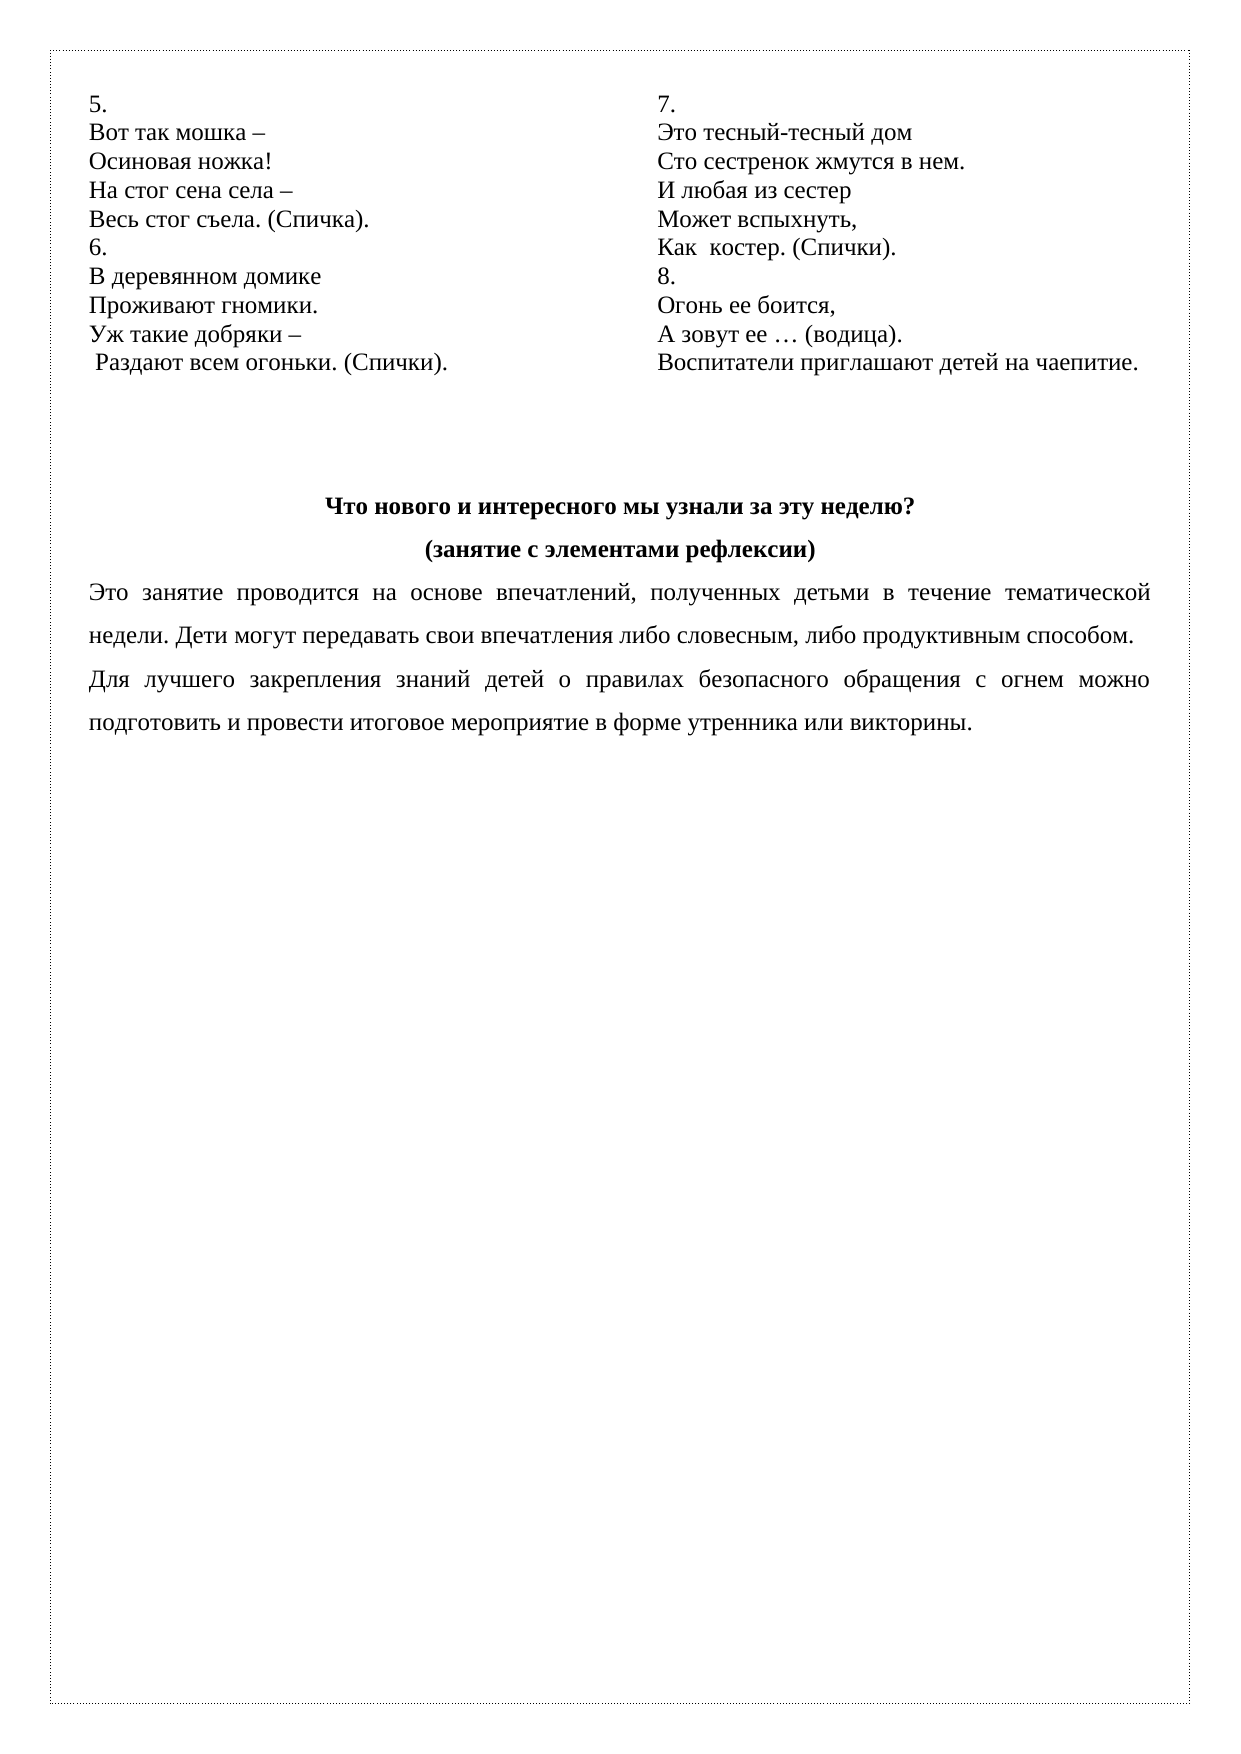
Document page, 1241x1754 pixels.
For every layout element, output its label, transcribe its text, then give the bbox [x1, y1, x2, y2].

text Как костер. (Спички). [657, 232, 1152, 261]
text Сто сестренок жмутся в нем. [657, 146, 1152, 175]
text Это занятие проводится на основе впечатлений, полученных детьми в течение тематической недели. Дети могут передавать свои впечатления либо словесным, либо продуктивным способом. [89, 577, 1152, 649]
text Уж такие добряки – [89, 319, 583, 347]
text (занятие с элементами рефлексии) [89, 534, 1152, 563]
text Воспитатели приглашают детей на чаепитие. [657, 347, 1152, 376]
text Осиновая ножка! [89, 146, 583, 175]
text 5. [89, 89, 583, 117]
text 7. [657, 89, 1152, 117]
text А зовут ее … (водица). [657, 319, 1152, 347]
text Раздают всем огоньки. (Спички). [89, 347, 583, 376]
text На стог сена села – [89, 175, 583, 204]
text 8. [657, 261, 1152, 290]
text Это тесный-тесный дом [657, 117, 1152, 146]
text Огонь ее боится, [657, 290, 1152, 319]
text Весь стог съела. (Спичка). [89, 204, 583, 232]
text Проживают гномики. [89, 290, 583, 319]
text Для лучшего закрепления знаний детей о правилах безопасного обращения с огнем можно подготовить и провести итоговое мероприятие в форме утренника или викторины. [89, 664, 1152, 736]
text В деревянном домике [89, 261, 583, 290]
text И любая из сестер [657, 175, 1152, 204]
text 6. [89, 232, 583, 261]
text Может вспыхнуть, [657, 204, 1152, 232]
text Вот так мошка – [89, 117, 583, 146]
text Что нового и интересного мы узнали за эту неделю? [89, 491, 1152, 520]
